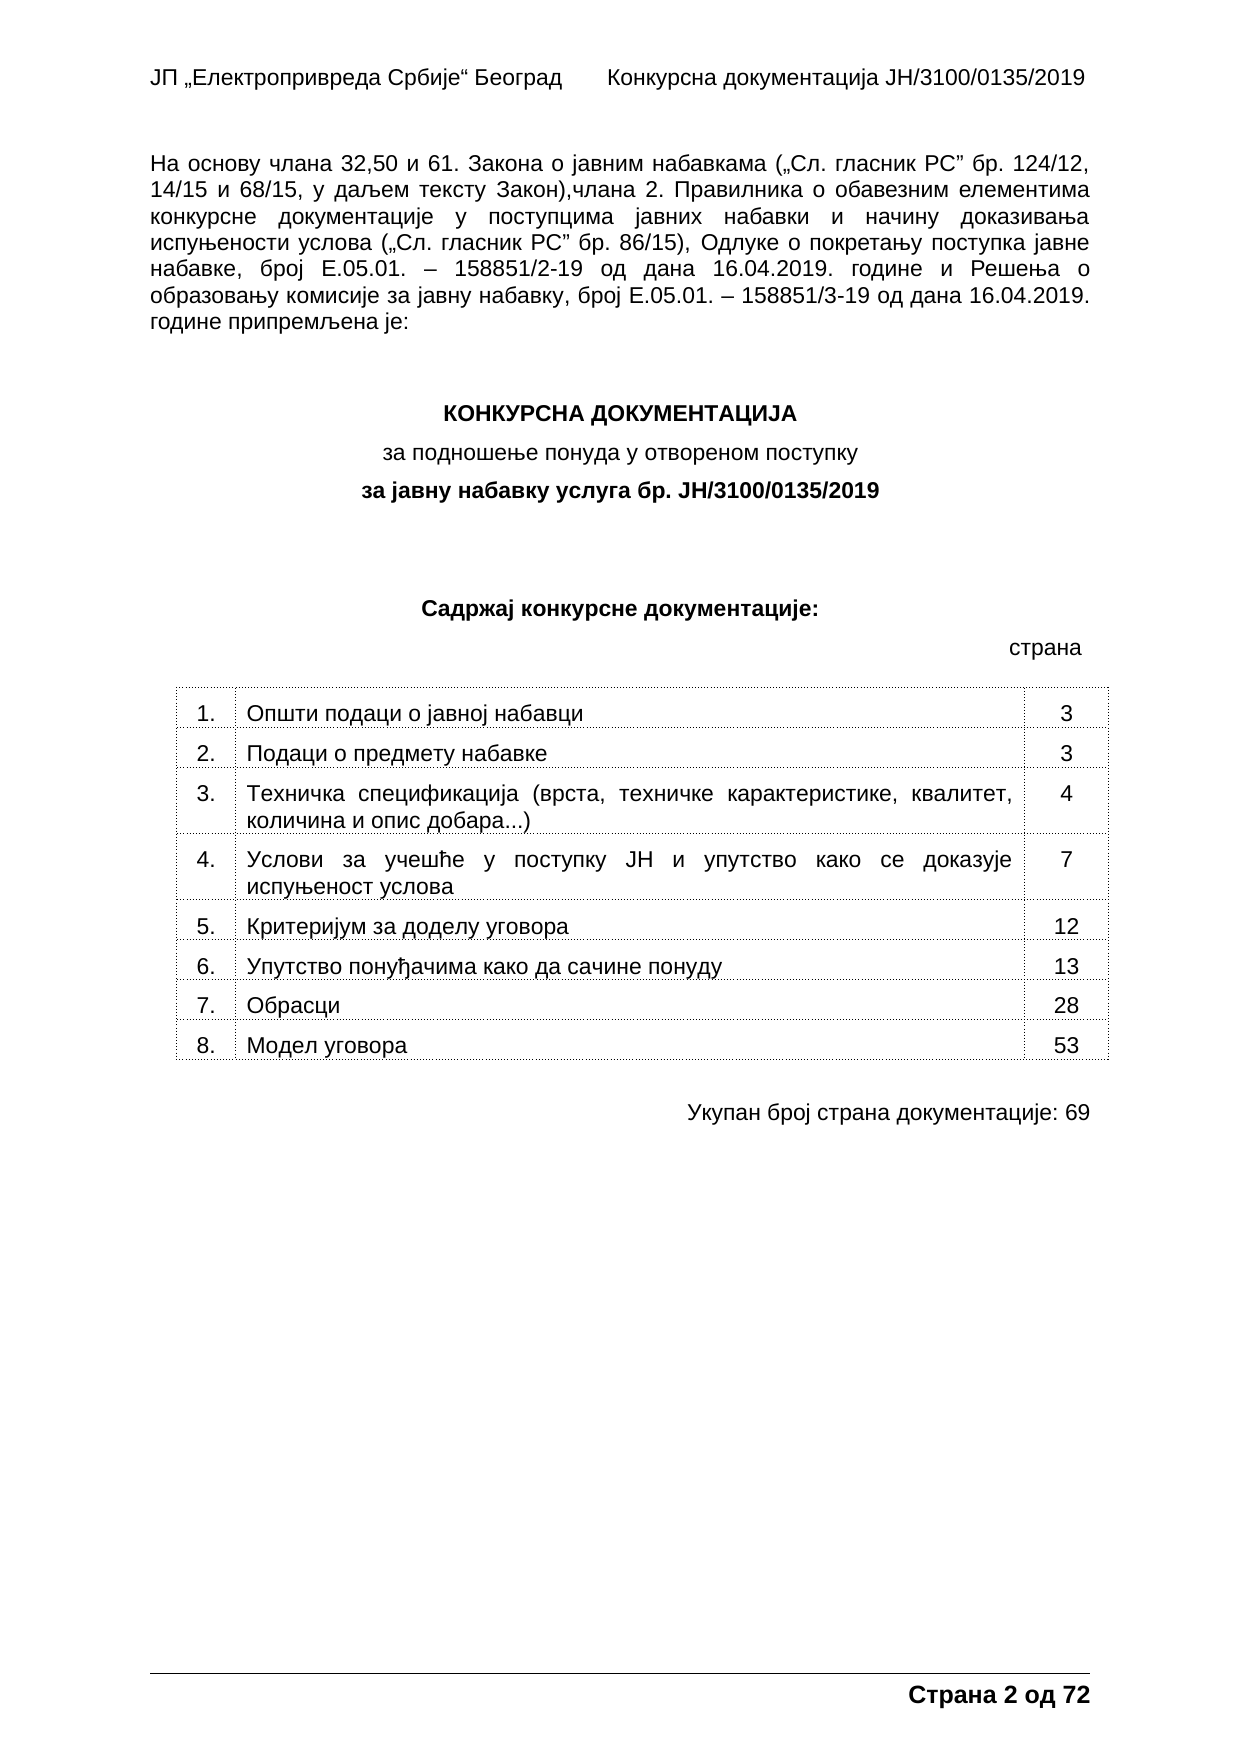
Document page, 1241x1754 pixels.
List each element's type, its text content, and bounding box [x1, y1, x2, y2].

table_cell 3 [1024, 727, 1109, 767]
text На основу члана 32,50 и 61. Закона о јавним набавкама („Сл. гласник РС” бр. 124/12, 14/15 и 68/15, у даљем тексту Закон),члана 2. Правилника о обавезним елементима конкурсне документације у поступцима јавних набавки и начину доказивања испуњености услова („Сл. гласник РС” бр. 86/15), Одлуке о покретању поступка јавне набавке, број E.05.01. – 158851/2-19 од дана 16.04.2019. године и Решења о образовању комисије за јавну набавку, број E.05.01. – 158851/3-19 од дана 16.04.2019. године припремљена је: [150, 150, 1090, 334]
text КОНКУРСНА ДОКУМЕНТАЦИЈА [150, 400, 1090, 426]
table_cell 7. [177, 979, 235, 1019]
table_header Општи подаци о јавној набавци [235, 687, 1024, 727]
table_cell 4 [1024, 767, 1109, 833]
text Укупан број страна документације: 69 [150, 1099, 1090, 1125]
table_cell Подаци о предмету набавке [235, 727, 1024, 767]
table_cell 2. [177, 727, 235, 767]
table_cell 6. [177, 939, 235, 979]
table_cell 28 [1024, 979, 1109, 1019]
table_cell 13 [1024, 939, 1109, 979]
table_cell 7 [1024, 833, 1109, 899]
table_cell Техничка спецификација (врста, техничке карактеристике, квалитет, количина и опис добара...) [235, 767, 1024, 833]
table_cell 12 [1024, 899, 1109, 939]
table_header 1. [177, 687, 235, 727]
table_cell 8. [177, 1019, 235, 1059]
table_header 3 [1024, 687, 1109, 727]
table_cell 3. [177, 767, 235, 833]
table_cell Обрасци [235, 979, 1024, 1019]
table_cell 5. [177, 899, 235, 939]
title страна [150, 634, 1090, 687]
table_cell 53 [1024, 1019, 1109, 1059]
title Садржај конкурсне документације: [150, 595, 1090, 622]
table_cell 4. [177, 833, 235, 899]
text за јавну набавку услуга бр. ЈН/3100/0135/2019 [150, 477, 1090, 504]
text за подношење понуда у отвореном поступку [150, 438, 1090, 465]
table_cell Услови за учешће у поступку ЈН и упутство како се доказује испуњеност услова [235, 833, 1024, 899]
table_cell Модел уговора [235, 1019, 1024, 1059]
table_cell Упутство понуђачима како да сачине понуду [235, 939, 1024, 979]
table_cell Критеријум за доделу уговора [235, 899, 1024, 939]
